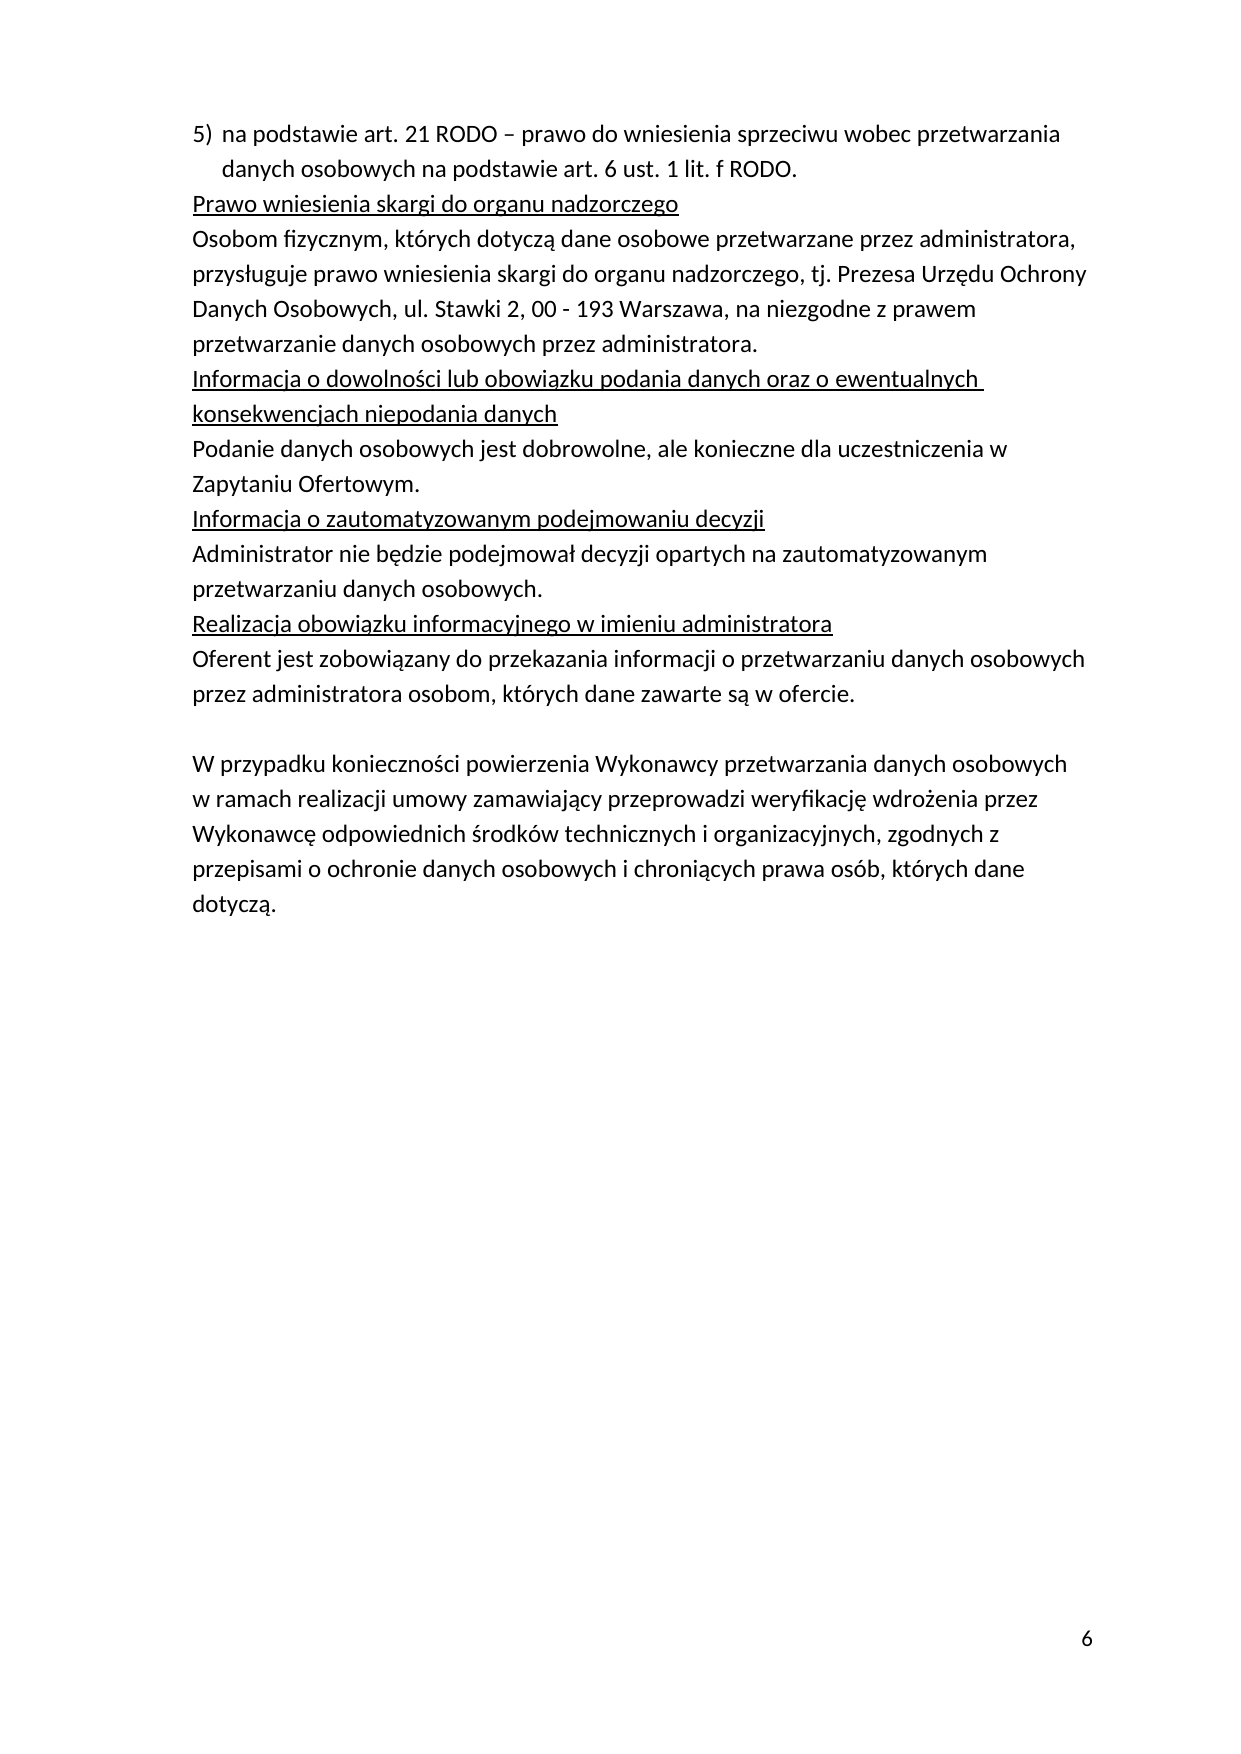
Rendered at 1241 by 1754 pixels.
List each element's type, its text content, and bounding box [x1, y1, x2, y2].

text Prawo wniesienia skargi do organu nadzorczego [192, 188, 1092, 219]
text Informacja o dowolności lub obowiązku podania danych oraz o ewentualnych konsekwencjach niepodania danych [192, 363, 1092, 429]
text Administrator nie będzie podejmował decyzji opartych na zautomatyzowanym przetwarzaniu danych osobowych. [192, 538, 1092, 604]
list na podstawie art. 21 RODO – prawo do wniesienia sprzeciwu wobec przetwarzania danych osobowych na podstawie art. 6 ust. 1 lit. f RODO. [192, 118, 1092, 184]
text Realizacja obowiązku informacyjnego w imieniu administratora [148, 608, 1092, 639]
text Informacja o zautomatyzowanym podejmowaniu decyzji [192, 503, 1092, 534]
text Podanie danych osobowych jest dobrowolne, ale konieczne dla uczestniczenia w Zapytaniu Ofertowym. [192, 433, 1092, 499]
list Oferent jest zobowiązany do przekazania informacji o przetwarzaniu danych osobowych przez administratora osobom, których dane zawarte są w ofercie. [192, 643, 1092, 709]
list W przypadku konieczności powierzenia Wykonawcy przetwarzania danych osobowych w ramach realizacji umowy zamawiający przeprowadzi weryfikację wdrożenia przez Wykonawcę odpowiednich środków technicznych i organizacyjnych, zgodnych z przepisami o ochronie danych osobowych i chroniących prawa osób, których dane dotyczą. [192, 748, 1092, 919]
text Osobom fizycznym, których dotyczą dane osobowe przetwarzane przez administratora, przysługuje prawo wniesienia skargi do organu nadzorczego, tj. Prezesa Urzędu Ochrony Danych Osobowych, ul. Stawki 2, 00 - 193 Warszawa, na niezgodne z prawem przetwarzanie danych osobowych przez administratora. [192, 223, 1092, 359]
